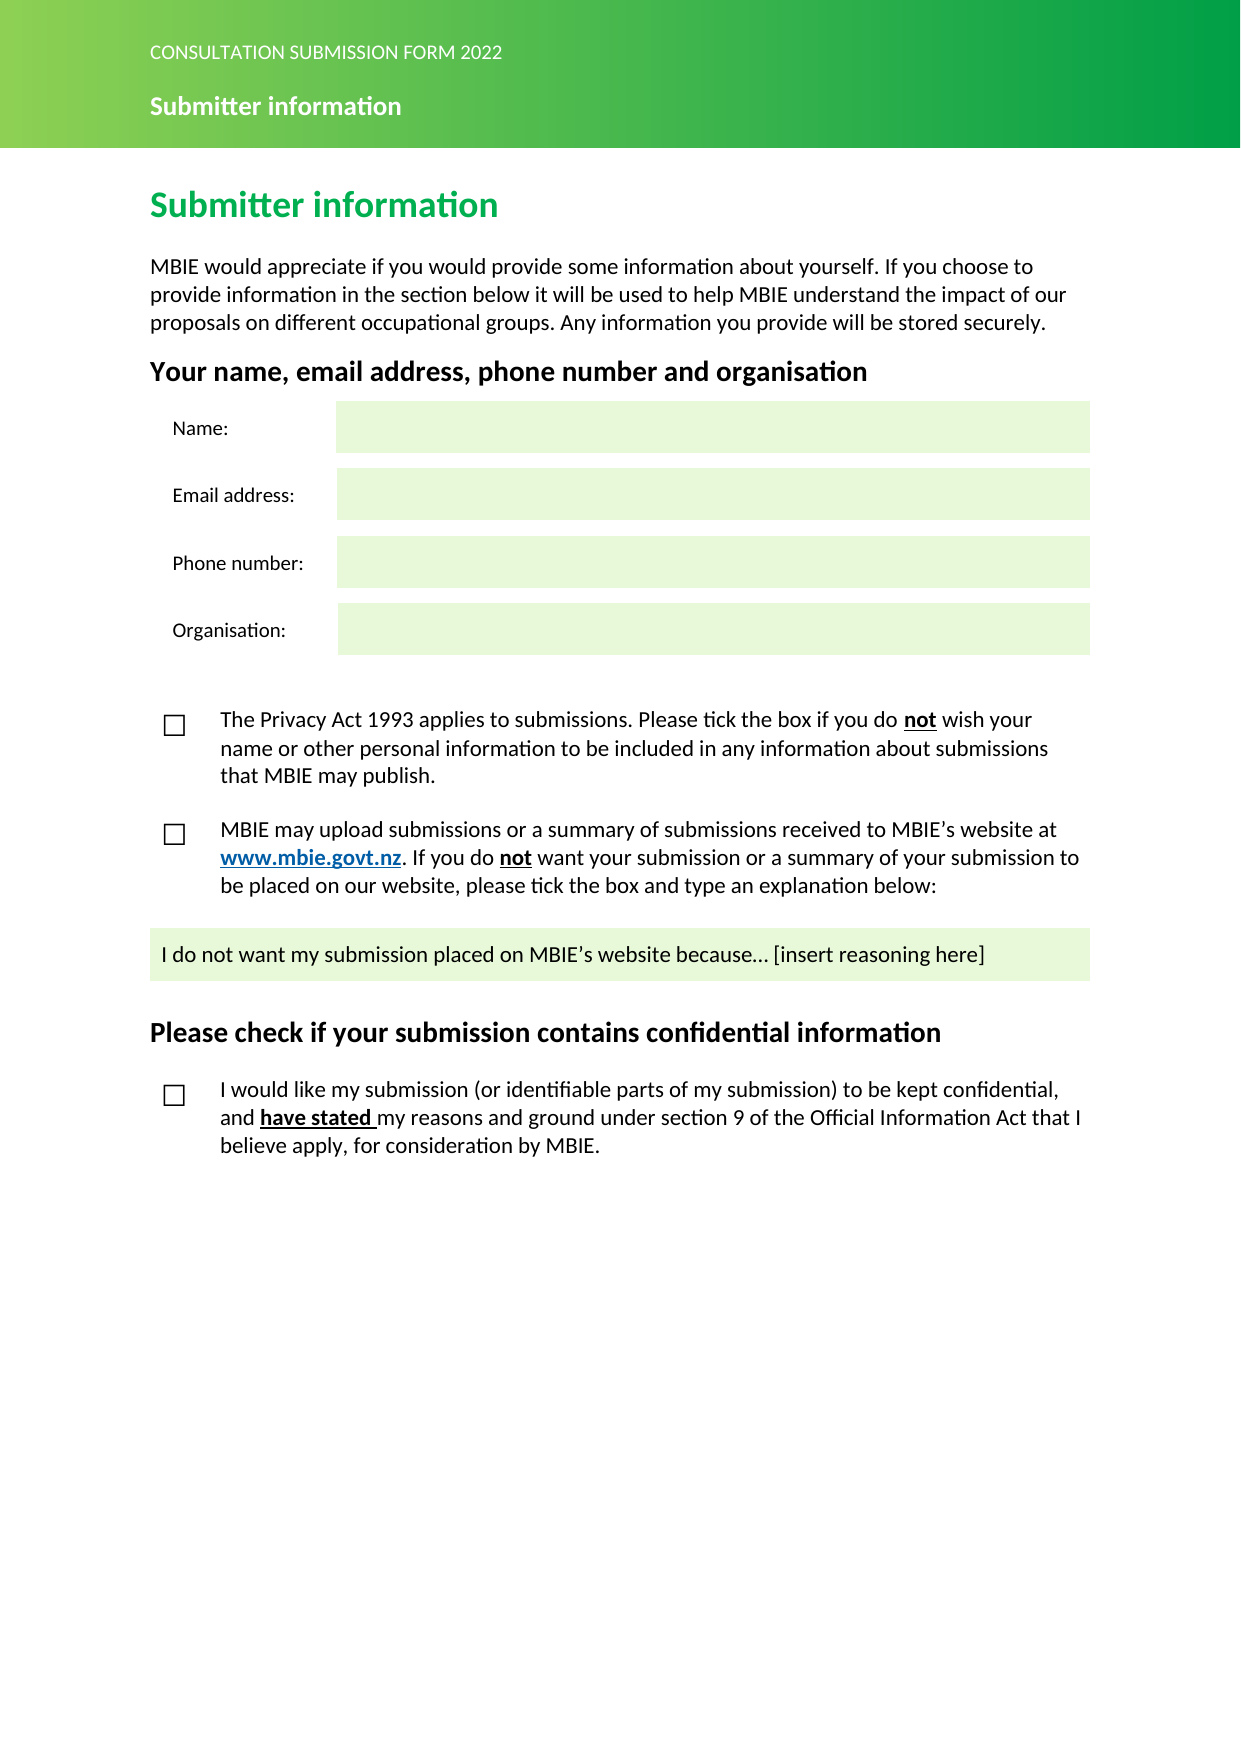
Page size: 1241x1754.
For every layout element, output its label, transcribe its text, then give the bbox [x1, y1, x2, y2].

table_header I would like my submission (or identifiable parts of my submission) to be kept confidential, and have stated my reasons and ground under section 9 of the Official Information Act that I believe apply, for consideration by MBIE. [209, 1063, 1099, 1187]
table_header Phone number: [161, 536, 337, 588]
text Your name, email address, phone number and organisation [150, 353, 1090, 388]
table_header Name: [161, 401, 336, 453]
subtitle Submitter information [150, 181, 1090, 227]
table_header [336, 401, 1090, 453]
text Please check if your submission contains confidential information [150, 1014, 1090, 1050]
table_cell [150, 802, 209, 904]
table_header I do not want my submission placed on MBIE’s website because… [insert reasoning here] [150, 928, 1090, 981]
table_header [150, 1063, 208, 1187]
table_header Email address: [161, 468, 337, 520]
table_header Organisation: [161, 603, 337, 655]
table_header [150, 693, 209, 802]
table_header The Privacy Act 1993 applies to submissions. Please tick the box if you do not wish your name or other personal information to be included in any information about submissions that MBIE may publish. [209, 693, 1099, 802]
table_header [338, 603, 1090, 655]
table_cell MBIE may upload submissions or a summary of submissions received to MBIE’s website at www.mbie.govt.nz. If you do not want your submission or a summary of your submission to be placed on our website, please tick the box and type an explanation below: [209, 802, 1099, 904]
text MBIE would appreciate if you would provide some information about yourself. If you choose to provide information in the section below it will be used to help MBIE understand the impact of our proposals on different occupational groups. Any information you provide will be stored securely. [150, 252, 1090, 336]
table_header [337, 468, 1090, 520]
table_header [337, 536, 1090, 588]
